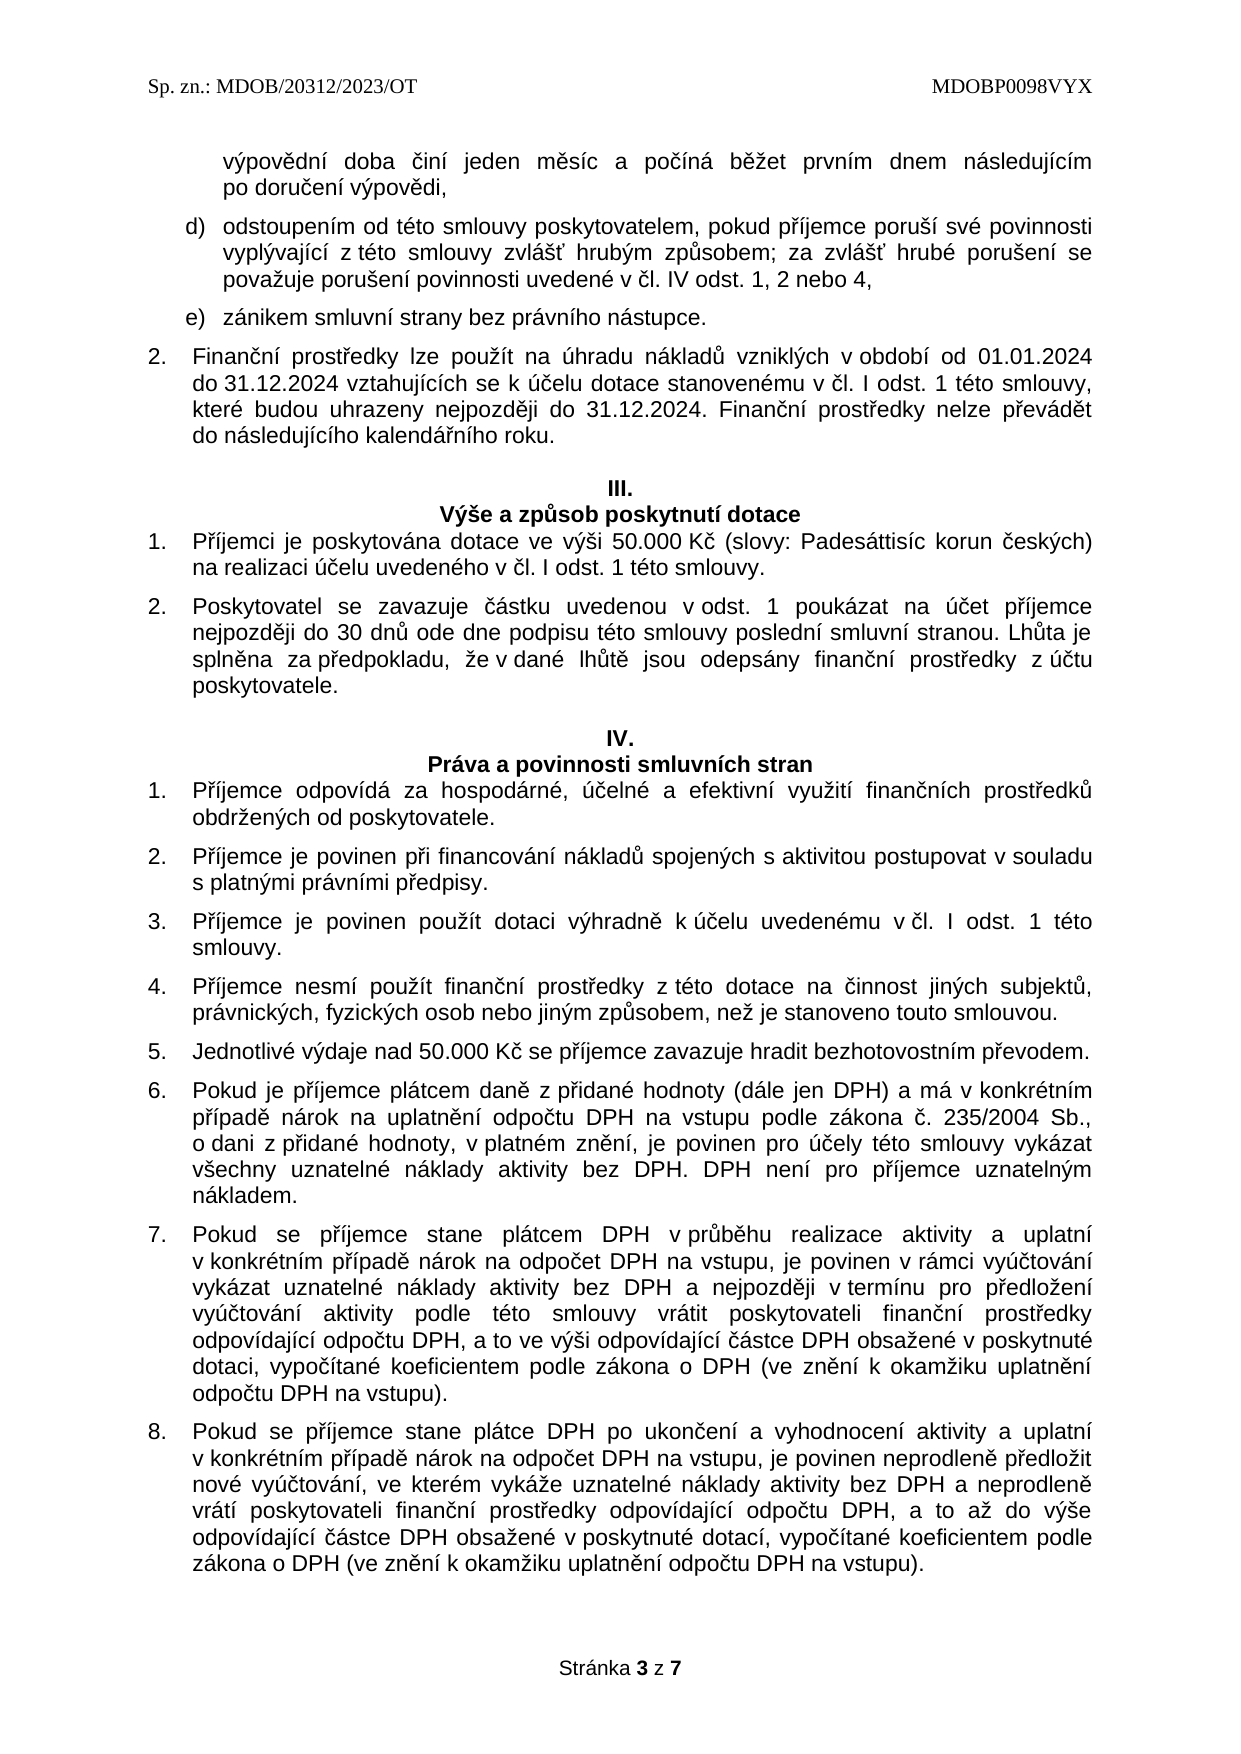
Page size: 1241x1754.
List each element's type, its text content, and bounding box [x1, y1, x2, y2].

list zánikem smluvní strany bez právního nástupce. [185, 304, 1093, 331]
text Výše a způsob poskytnutí dotace [148, 501, 1093, 528]
list Jednotlivé výdaje nad 50.000 Kč se příjemce zavazuje hradit bezhotovostním převodem. [148, 1038, 1093, 1064]
text IV. [148, 725, 1093, 751]
list odstoupením od této smlouvy poskytovatelem, pokud příjemce poruší své povinnosti vyplývající z této smlouvy zvlášť hrubým způsobem; za zvlášť hrubé porušení se považuje porušení povinnosti uvedené v čl. IV odst. 1, 2 nebo 4, [185, 213, 1093, 292]
list Pokud se příjemce stane plátce DPH po ukončení a vyhodnocení aktivity a uplatní v konkrétním případě nárok na odpočet DPH na vstupu, je povinen neprodleně předložit nové vyúčtování, ve kterém vykáže uznatelné náklady aktivity bez DPH a neprodleně vrátí poskytovateli finanční prostředky odpovídající odpočtu DPH, a to až do výše odpovídající částce DPH obsažené v poskytnuté dotací, vypočítané koeficientem podle zákona o DPH (ve znění k okamžiku uplatnění odpočtu DPH na vstupu). [148, 1418, 1093, 1576]
list Příjemce je povinen při financování nákladů spojených s aktivitou postupovat v souladu s platnými právními předpisy. [148, 843, 1093, 895]
list Příjemce je povinen použít dotaci výhradně k účelu uvedenému v čl. I odst. 1 této smlouvy. [148, 908, 1093, 961]
list Příjemci je poskytována dotace ve výši 50.000 Kč (slovy: Padesáttisíc korun českých) na realizaci účelu uvedeného v čl. I odst. 1 této smlouvy. [148, 528, 1093, 580]
list Příjemce nesmí použít finanční prostředky z této dotace na činnost jiných subjektů, právnických, fyzických osob nebo jiným způsobem, než je stanoveno touto smlouvou. [148, 973, 1093, 1026]
list Pokud je příjemce plátcem daně z přidané hodnoty (dále jen DPH) a má v konkrétním případě nárok na uplatnění odpočtu DPH na vstupu podle zákona č. 235/2004 Sb., o dani z přidané hodnoty, v platném znění, je povinen pro účely této smlouvy vykázat všechny uznatelné náklady aktivity bez DPH. DPH není pro příjemce uznatelným nákladem. [148, 1077, 1093, 1209]
list Poskytovatel se zavazuje částku uvedenou v odst. 1 poukázat na účet příjemce nejpozději do 30 dnů ode dne podpisu této smlouvy poslední smluvní stranou. Lhůta je splněna za předpokladu, že v dané lhůtě jsou odepsány finanční prostředky z účtu poskytovatele. [148, 593, 1093, 698]
list Pokud se příjemce stane plátcem DPH v průběhu realizace aktivity a uplatní v konkrétním případě nárok na odpočet DPH na vstupu, je povinen v rámci vyúčtování vykázat uznatelné náklady aktivity bez DPH a nejpozději v termínu pro předložení vyúčtování aktivity podle této smlouvy vrátit poskytovateli finanční prostředky odpovídající odpočtu DPH, a to ve výši odpovídající částce DPH obsažené v poskytnuté dotaci, vypočítané koeficientem podle zákona o DPH (ve znění k okamžiku uplatnění odpočtu DPH na vstupu). [148, 1221, 1093, 1406]
list Příjemce odpovídá za hospodárné, účelné a efektivní využití finančních prostředků obdržených od poskytovatele. [148, 777, 1093, 830]
text Práva a povinnosti smluvních stran [148, 751, 1093, 777]
text výpovědní doba činí jeden měsíc a počíná běžet prvním dnem následujícím po doručení výpovědi, [223, 148, 1093, 200]
text III. [148, 475, 1093, 501]
list Finanční prostředky lze použít na úhradu nákladů vzniklých v období od 01.01.2024 do 31.12.2024 vztahujících se k účelu dotace stanovenému v čl. I odst. 1 této smlouvy, které budou uhrazeny nejpozději do 31.12.2024. Finanční prostředky nelze převádět do následujícího kalendářního roku. [148, 343, 1093, 449]
